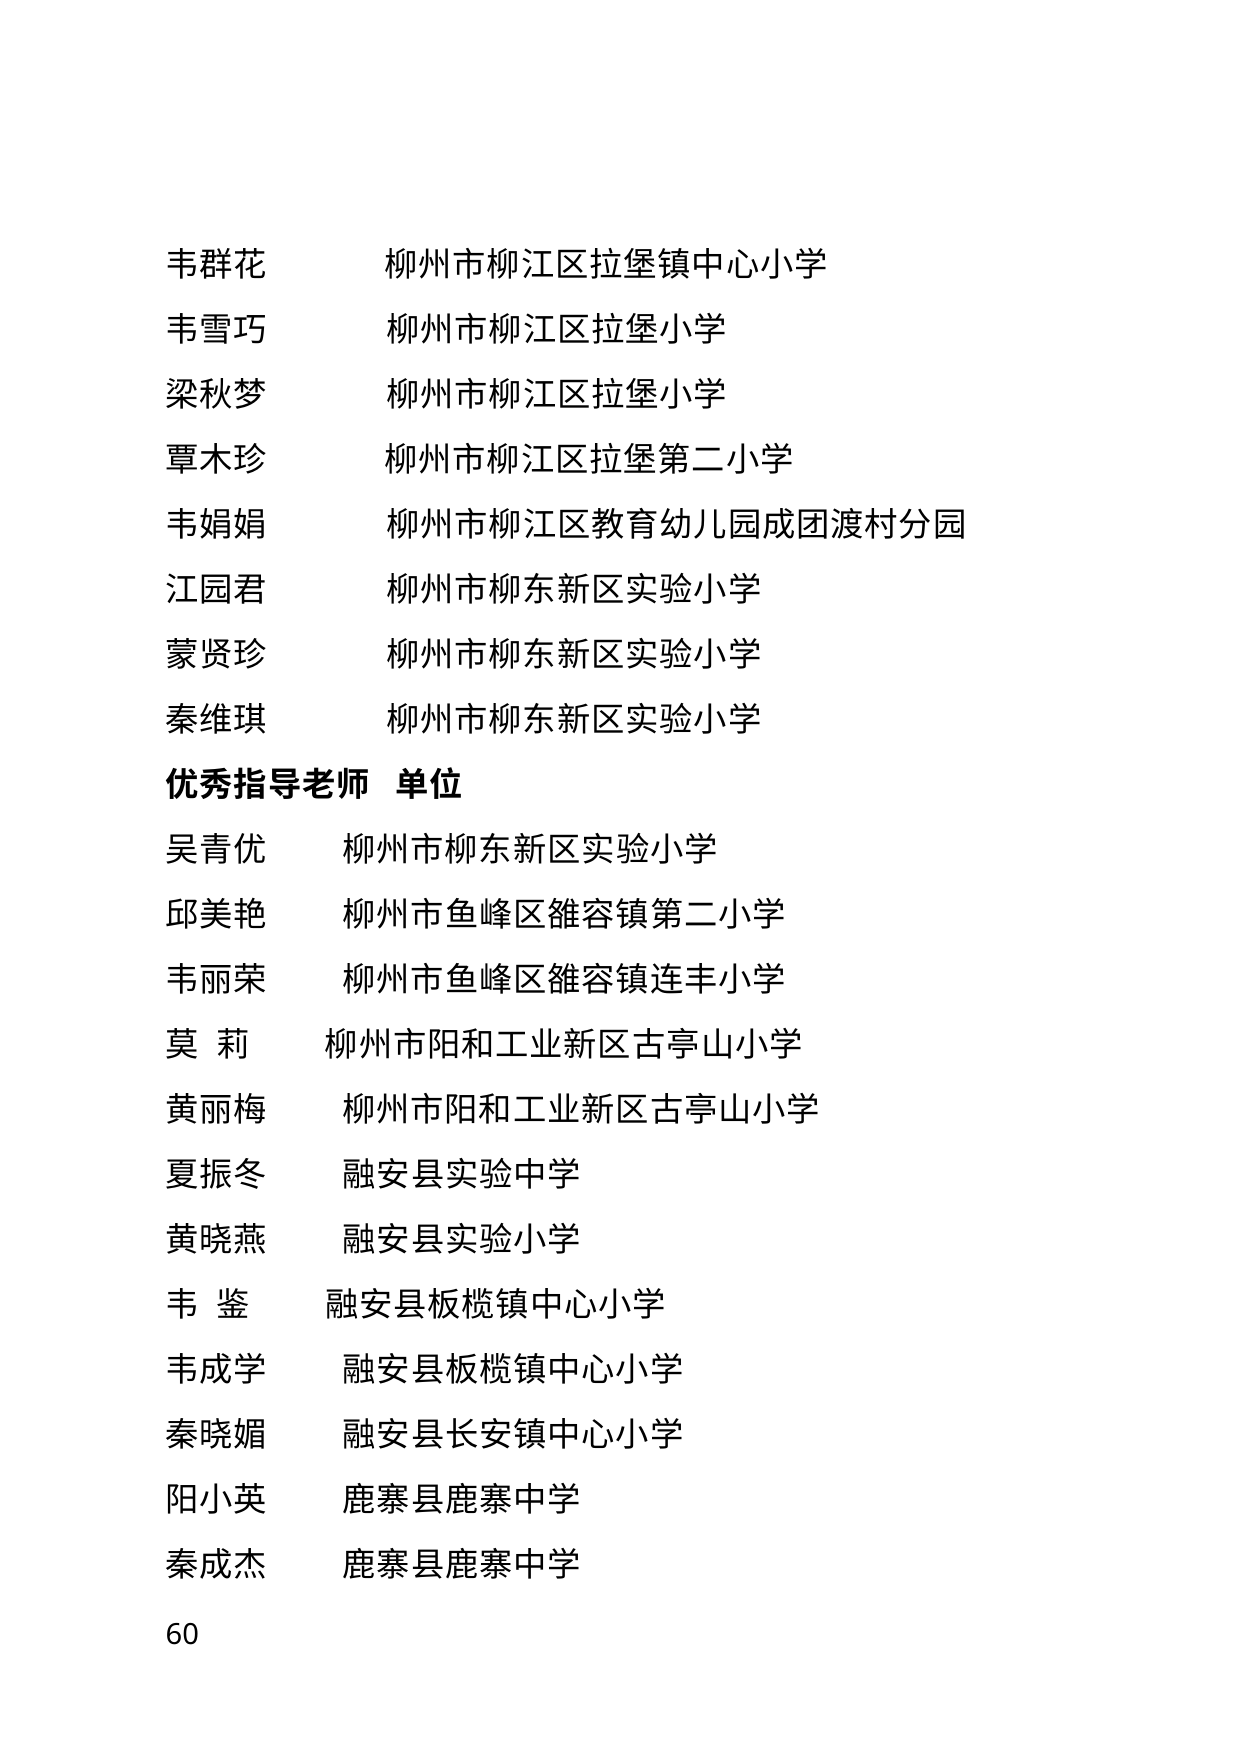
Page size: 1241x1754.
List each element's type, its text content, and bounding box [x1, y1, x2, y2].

text 韦丽荣 柳州市鱼峰区雒容镇连丰小学 [165, 945, 1107, 1010]
text 蒙贤珍 柳州市柳东新区实验小学 [165, 620, 1107, 685]
text 吴青优 柳州市柳东新区实验小学 [165, 815, 1107, 880]
text 黄晓燕 融安县实验小学 [165, 1205, 1107, 1270]
text 秦晓媚 融安县长安镇中心小学 [165, 1400, 1107, 1465]
text 夏振冬 融安县实验中学 [165, 1140, 1107, 1205]
text 韦成学 融安县板榄镇中心小学 [165, 1335, 1107, 1400]
text 秦成杰 鹿寨县鹿寨中学 [165, 1530, 1107, 1595]
text 韦娟娟 柳州市柳江区教育幼儿园成团渡村分园 [165, 490, 1107, 555]
text 莫 莉 柳州市阳和工业新区古亭山小学 [165, 1010, 1107, 1075]
text 韦雪巧 柳州市柳江区拉堡小学 [165, 295, 1107, 360]
text 秦维琪 柳州市柳东新区实验小学 [165, 685, 1107, 750]
text 邱美艳 柳州市鱼峰区雒容镇第二小学 [165, 880, 1107, 945]
text 覃木珍 柳州市柳江区拉堡第二小学 [165, 425, 1107, 490]
text 韦 鉴 融安县板榄镇中心小学 [165, 1270, 1107, 1335]
text 优秀指导老师 单位 [165, 750, 1107, 815]
text 韦群花 柳州市柳江区拉堡镇中心小学 [165, 230, 1107, 295]
text 阳小英 鹿寨县鹿寨中学 [165, 1465, 1107, 1530]
text 梁秋梦 柳州市柳江区拉堡小学 [165, 360, 1107, 425]
text 黄丽梅 柳州市阳和工业新区古亭山小学 [165, 1075, 1107, 1140]
text 江园君 柳州市柳东新区实验小学 [165, 555, 1107, 620]
